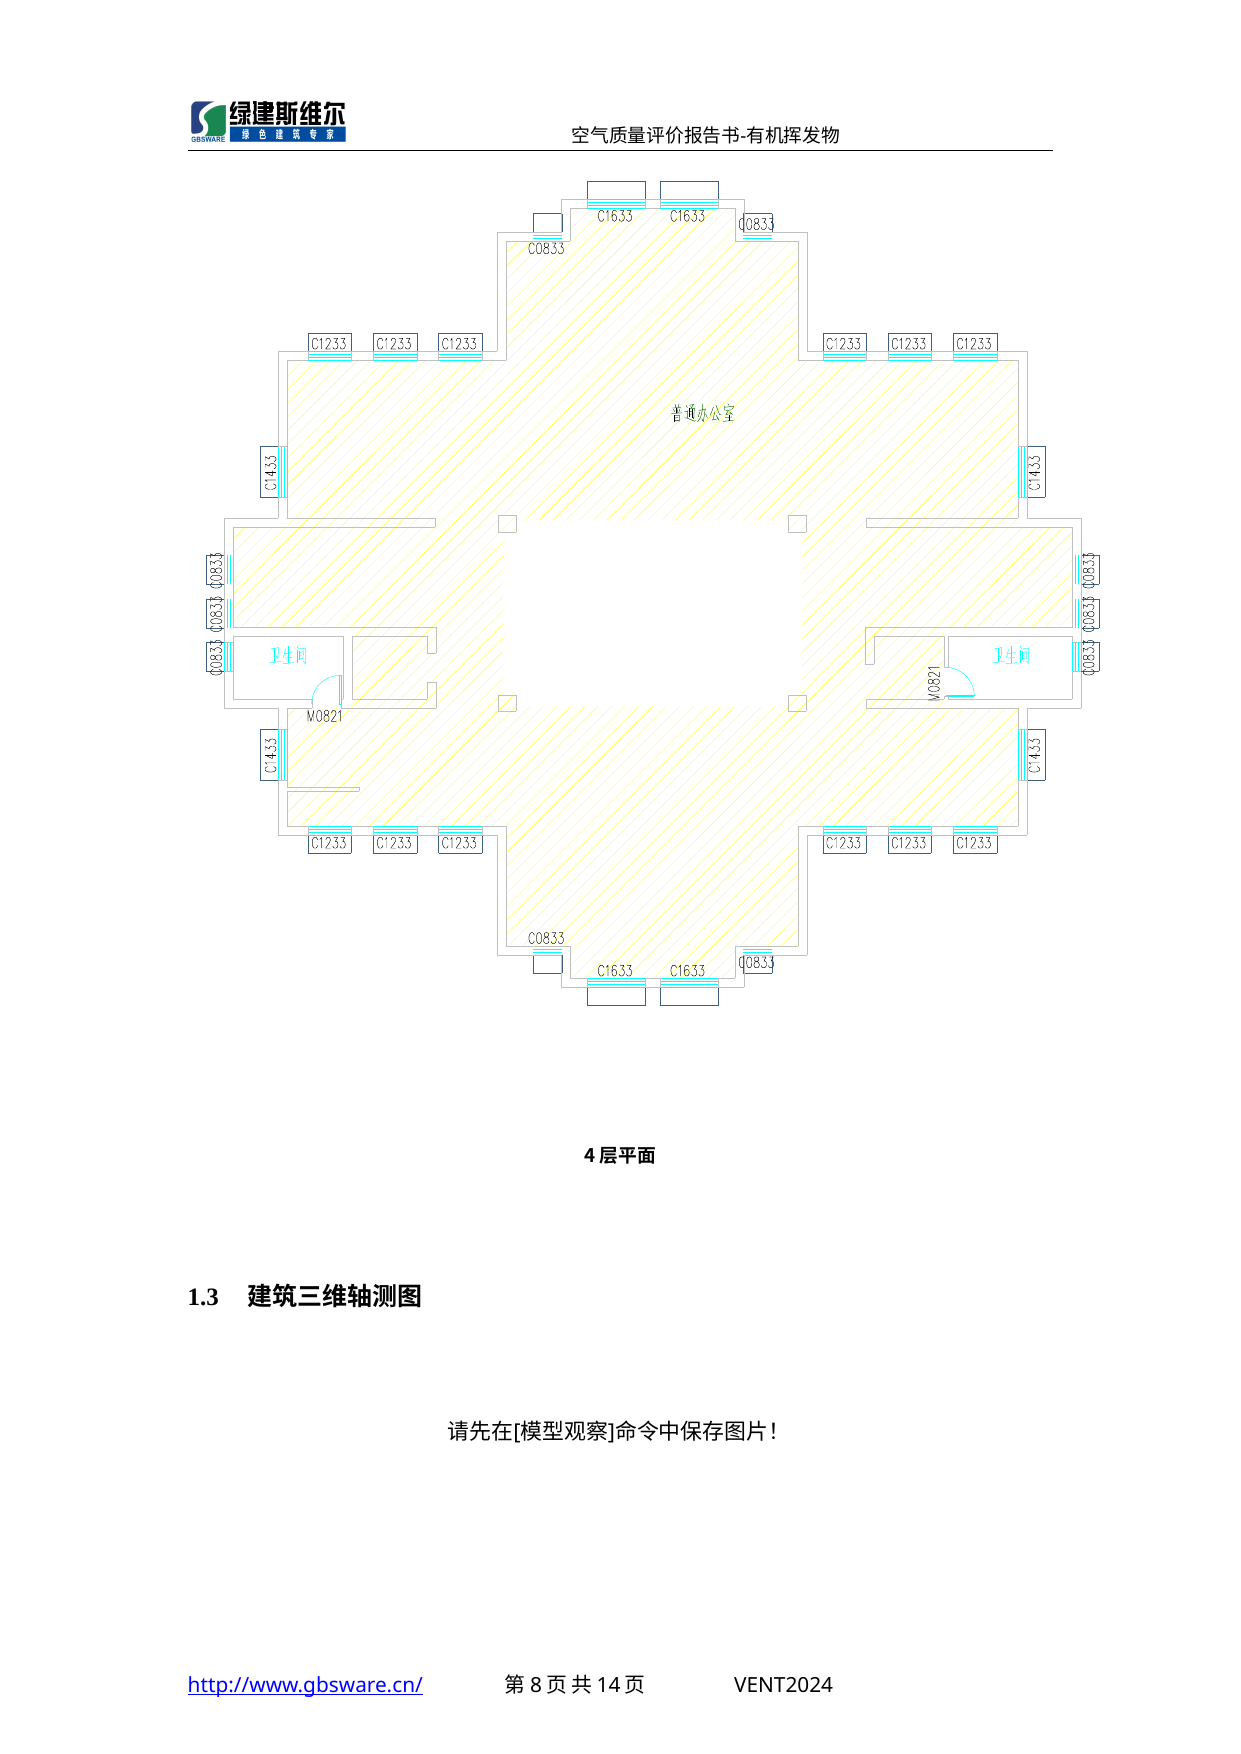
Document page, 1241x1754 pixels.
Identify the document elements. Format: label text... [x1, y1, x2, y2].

text 4层平面 [187, 1138, 1053, 1170]
subtitle 建筑三维轴测图 [187, 1262, 1053, 1327]
picture [187, 101, 347, 143]
table_header 请先在[模型观察]命令中保存图片！ [188, 1413, 1050, 1446]
